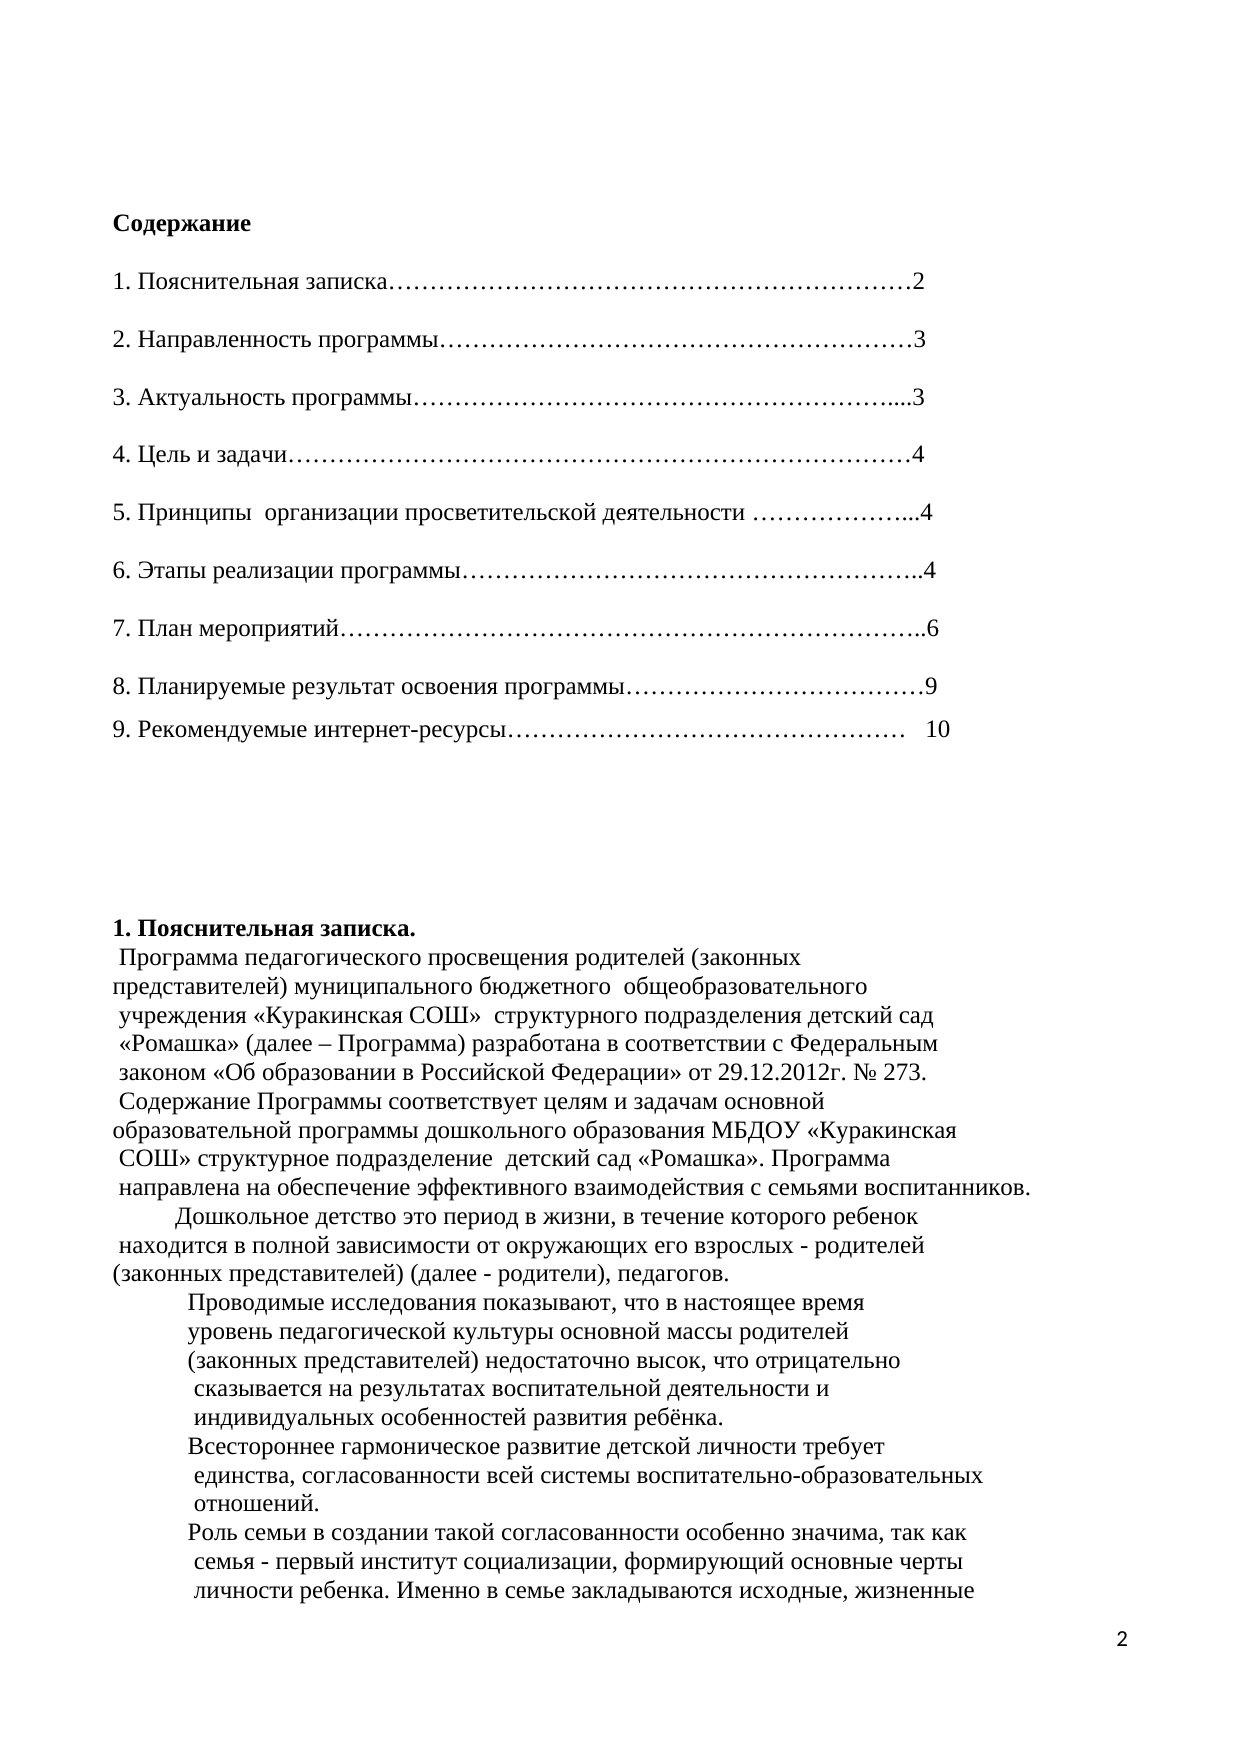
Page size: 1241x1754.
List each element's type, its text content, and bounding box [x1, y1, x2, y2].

text Содержание [112, 208, 1128, 237]
text (законных представителей) недостаточно высок, что отрицательно [112, 1345, 1128, 1373]
text СОШ» структурное подразделение детский сад «Ромашка». Программа [112, 1143, 1128, 1172]
text Проводимые исследования показывают, что в настоящее время [112, 1287, 1128, 1316]
text 3. Актуальность программы…………………………………………………....3 [112, 382, 1128, 410]
text 1. Пояснительная записка. [112, 913, 1128, 942]
text представителей) муниципального бюджетного общеобразовательного [112, 971, 1128, 1000]
text 5. Принципы организации просветительской деятельности ………………...4 [112, 497, 1128, 526]
text уровень педагогической культуры основной массы родителей [112, 1316, 1128, 1345]
text 2. Направленность программы…………………………………………………3 [112, 324, 1128, 352]
text 6. Этапы реализации программы………………………………………………..4 [112, 555, 1128, 584]
text «Ромашка» (далее – Программа) разработана в соответствии с Федеральным [112, 1028, 1128, 1057]
text сказывается на результатах воспитательной деятельности и [112, 1373, 1128, 1402]
text находится в полной зависимости от окружающих его взрослых - родителей [112, 1230, 1128, 1258]
text отношений. [112, 1488, 1128, 1517]
text Роль семьи в создании такой согласованности особенно значима, так как [112, 1517, 1128, 1546]
text единства, согласованности всей системы воспитательно-образовательных [112, 1460, 1128, 1488]
text индивидуальных особенностей развития ребёнка. [112, 1402, 1128, 1431]
text личности ребенка. Именно в семье закладываются исходные, жизненные [112, 1575, 1128, 1603]
text направлена на обеспечение эффективного взаимодействия с семьями воспитанников. [112, 1172, 1128, 1201]
text Дошкольное детство это период в жизни, в течение которого ребенок [112, 1201, 1128, 1230]
text Всестороннее гармоническое развитие детской личности требует [112, 1431, 1128, 1460]
text 7. План мероприятий……………………………………………………………..6 [112, 613, 1128, 642]
text учреждения «Куракинская СОШ» структурного подразделения детский сад [112, 1000, 1128, 1028]
text 8. Планируемые результат освоения программы………………………………9 [112, 671, 1128, 700]
text Программа педагогического просвещения родителей (законных [112, 942, 1128, 971]
text (законных представителей) (далее - родители), педагогов. [112, 1258, 1128, 1287]
text образовательной программы дошкольного образования МБДОУ «Куракинская [112, 1115, 1128, 1143]
text семья - первый институт социализации, формирующий основные черты [112, 1546, 1128, 1575]
text 4. Цель и задачи…………………………………………………………………4 [112, 439, 1128, 468]
text 9. Рекомендуемые интернет-ресурсы………………………………………… 10 [112, 714, 1128, 743]
text 1. Пояснительная записка………………………………………………………2 [112, 266, 1128, 294]
text законом «Об образовании в Российской Федерации» от 29.12.2012г. № 273. [112, 1057, 1128, 1086]
text Содержание Программы соответствует целям и задачам основной [112, 1086, 1128, 1115]
